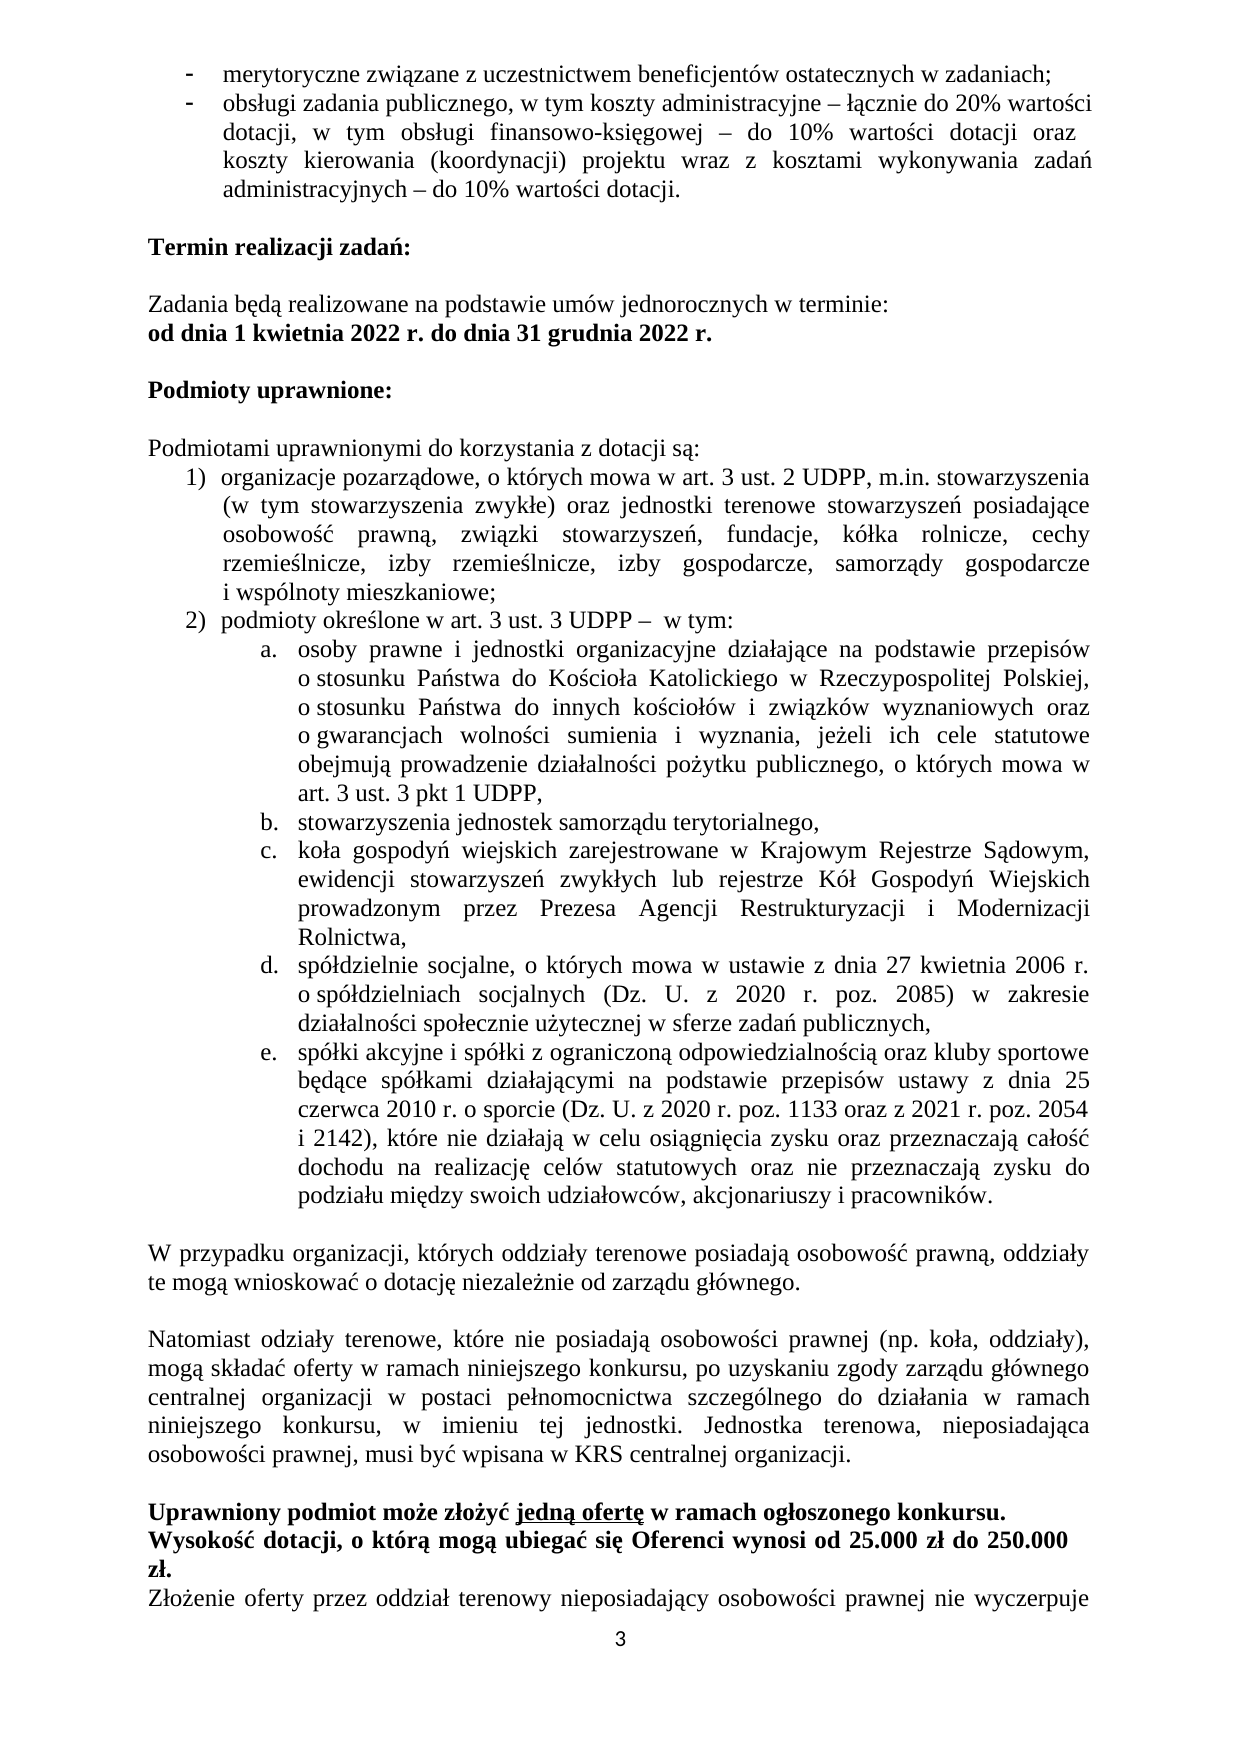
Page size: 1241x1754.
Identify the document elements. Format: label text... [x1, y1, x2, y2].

text Podmioty uprawnione: [148, 375, 1093, 404]
list organizacje pozarządowe, o których mowa w art. 3 ust. 2 UDPP, m.in. stowarzyszenia (w tym stowarzyszenia zwykłe) oraz jednostki terenowe stowarzyszeń posiadające osobowość prawną, związki stowarzyszeń, fundacje, kółka rolnicze, cechy rzemieślnicze, izby rzemieślnicze, izby gospodarcze, samorządy gospodarcze i wspólnoty mieszkaniowe; [185, 462, 1091, 605]
list spółdzielnie socjalne, o których mowa w ustawie z dnia 27 kwietnia 2006 r. o spółdzielniach socjalnych (Dz. U. z 2020 r. poz. 2085) w zakresie działalności społecznie użytecznej w sferze zadań publicznych, [260, 950, 1091, 1037]
list osoby prawne i jednostki organizacyjne działające na podstawie przepisów o stosunku Państwa do Kościoła Katolickiego w Rzeczypospolitej Polskiej, o stosunku Państwa do innych kościołów i związków wyznaniowych oraz o gwarancjach wolności sumienia i wyznania, jeżeli ich cele statutowe obejmują prowadzenie działalności pożytku publicznego, o których mowa w art. 3 ust. 3 pkt 1 UDPP, [260, 634, 1091, 807]
text Wysokość dotacji, o którą mogą ubiegać się Oferenci wynosi od 25.000 zł do 250.000 zł. [148, 1525, 1070, 1583]
text Uprawniony podmiot może złożyć jedną ofertę w ramach ogłoszonego konkursu. [148, 1497, 1070, 1525]
list merytoryczne związane z uczestnictwem beneficjentów ostatecznych w zadaniach; [185, 59, 1093, 88]
list stowarzyszenia jednostek samorządu terytorialnego, [260, 807, 1091, 835]
list koła gospodyń wiejskich zarejestrowane w Krajowym Rejestrze Sądowym, ewidencji stowarzyszeń zwykłych lub rejestrze Kół Gospodyń Wiejskich prowadzonym przez Prezesa Agencji Restrukturyzacji i Modernizacji Rolnictwa, [260, 835, 1091, 950]
text W przypadku organizacji, których oddziały terenowe posiadają osobowość prawną, oddziały te mogą wnioskować o dotację niezależnie od zarządu głównego. [148, 1238, 1091, 1295]
text Podmiotami uprawnionymi do korzystania z dotacji są: [148, 433, 1093, 462]
text Termin realizacji zadań: [148, 232, 1093, 260]
text Zadania będą realizowane na podstawie umów jednorocznych w terminie: [148, 289, 1093, 318]
list obsługi zadania publicznego, w tym koszty administracyjne – łącznie do 20% wartości dotacji, w tym obsługi finansowo-księgowej – do 10% wartości dotacji oraz koszty kierowania (koordynacji) projektu wraz z kosztami wykonywania zadań administracyjnych – do 10% wartości dotacji. [185, 88, 1093, 203]
list spółki akcyjne i spółki z ograniczoną odpowiedzialnością oraz kluby sportowe będące spółkami działającymi na podstawie przepisów ustawy z dnia 25 czerwca 2010 r. o sporcie (Dz. U. z 2020 r. poz. 1133 oraz z 2021 r. poz. 2054 i 2142), które nie działają w celu osiągnięcia zysku oraz przeznaczają całość dochodu na realizację celów statutowych oraz nie przeznaczają zysku do podziału między swoich udziałowców, akcjonariuszy i pracowników. [260, 1037, 1091, 1209]
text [148, 1583, 1091, 1612]
text od dnia 1 kwietnia 2022 r. do dnia 31 grudnia 2022 r. [148, 318, 1093, 347]
text Natomiast odziały terenowe, które nie posiadają osobowości prawnej (np. koła, oddziały), mogą składać oferty w ramach niniejszego konkursu, po uzyskaniu zgody zarządu głównego centralnej organizacji w postaci pełnomocnictwa szczególnego do działania w ramach niniejszego konkursu, w imieniu tej jednostki. Jednostka terenowa, nieposiadająca osobowości prawnej, musi być wpisana w KRS centralnej organizacji. [148, 1324, 1091, 1468]
list podmioty określone w art. 3 ust. 3 UDPP – w tym: [185, 605, 1091, 634]
